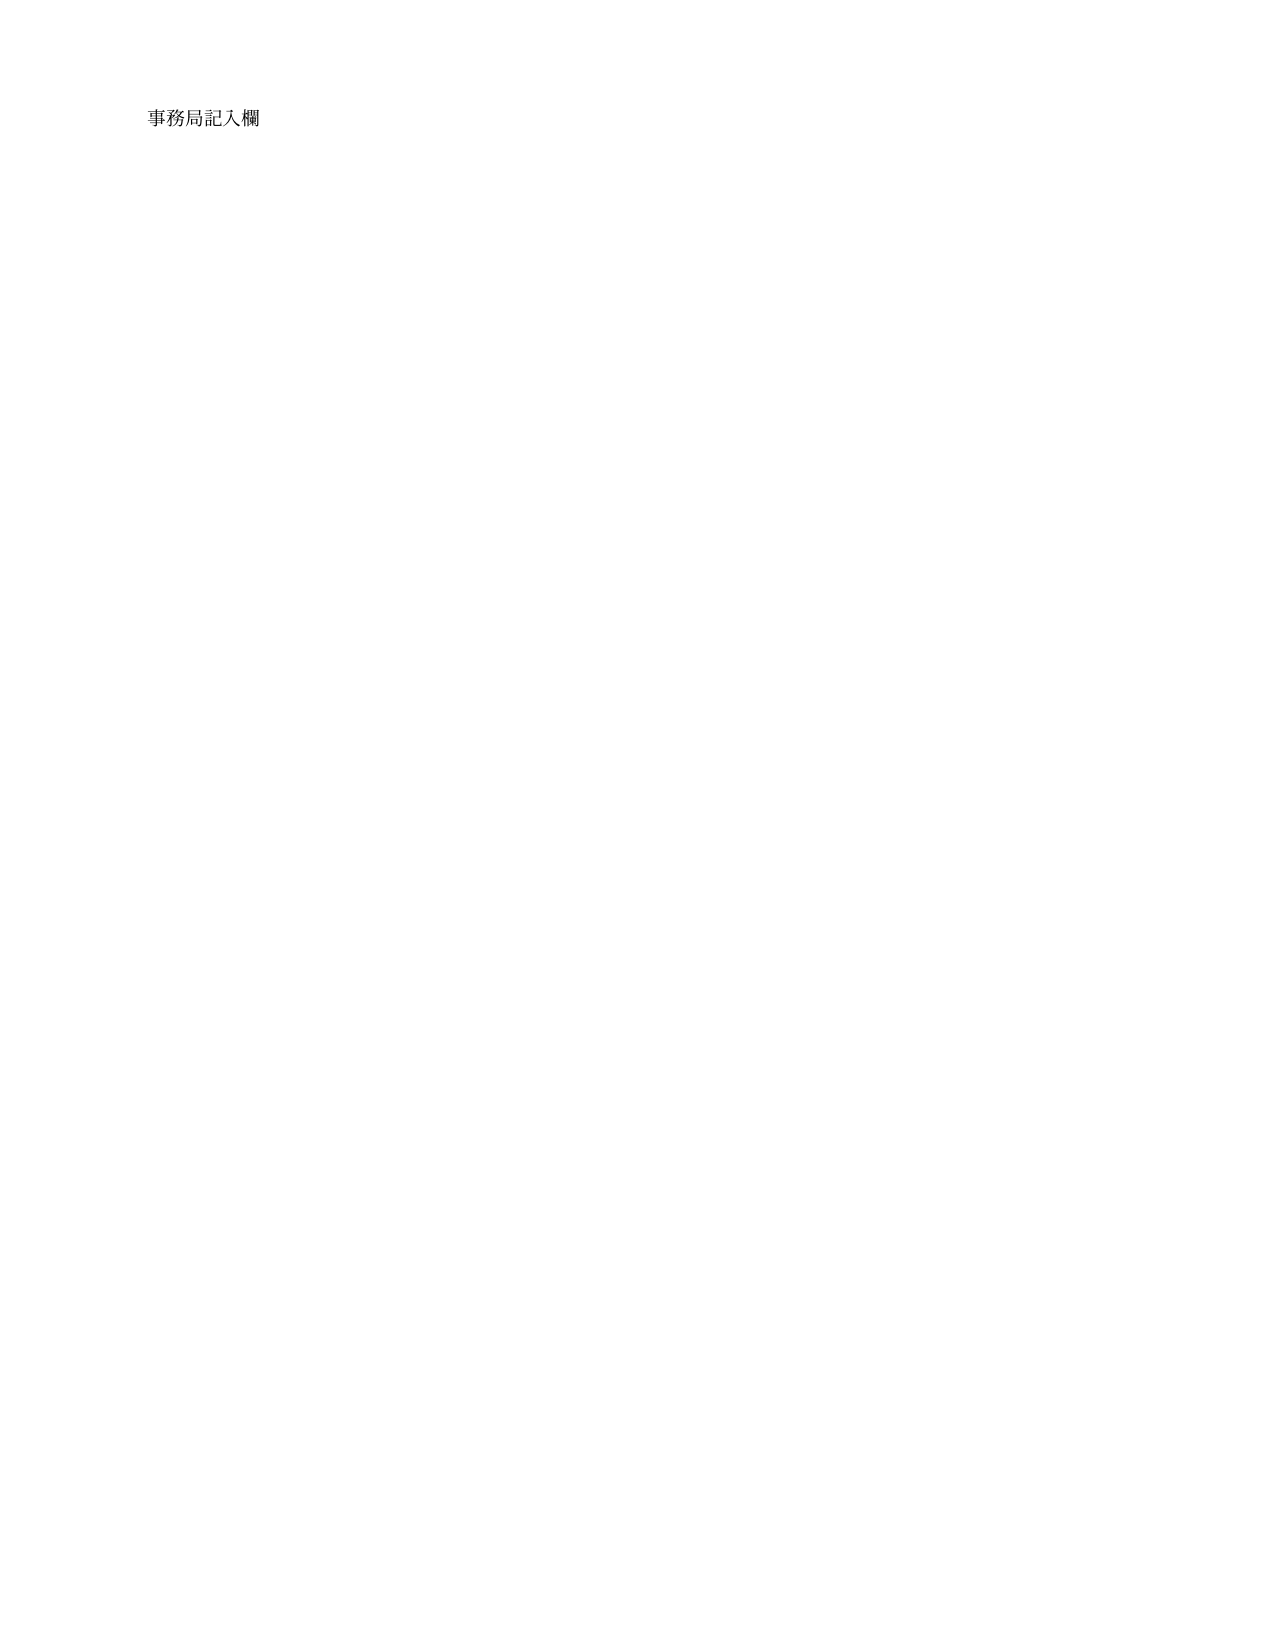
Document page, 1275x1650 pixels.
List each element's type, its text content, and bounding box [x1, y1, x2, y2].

text 事務局記入欄 [148, 103, 1127, 130]
